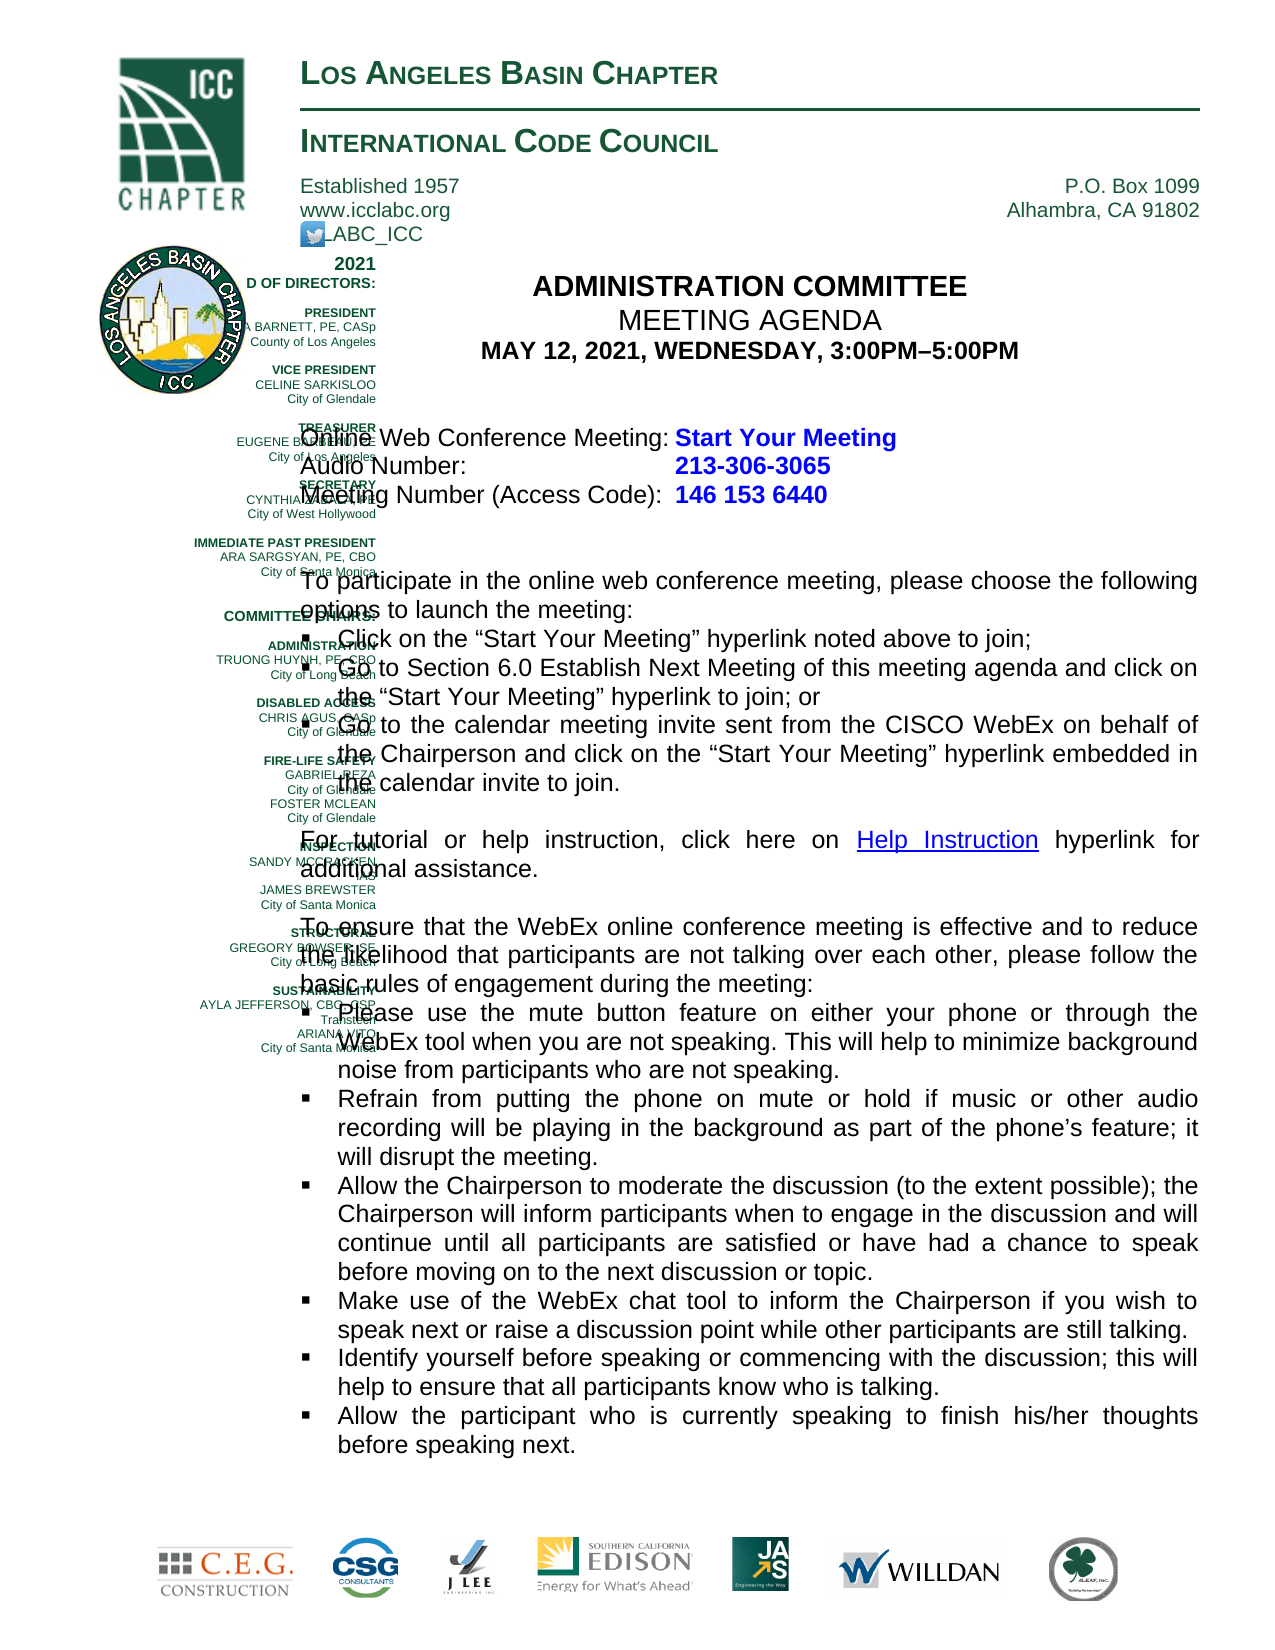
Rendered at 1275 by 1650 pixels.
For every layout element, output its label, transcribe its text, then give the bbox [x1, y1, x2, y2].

text MEETING AGENDA [300, 303, 1200, 336]
picture [440, 1537, 497, 1594]
picture [536, 1537, 693, 1591]
picture [828, 1537, 1010, 1600]
text Audio Number: 213-306-3065 [300, 451, 1200, 480]
text To participate in the online web conference meeting, please choose the following options to launch the meeting: [300, 566, 1200, 624]
picture [1048, 1537, 1118, 1601]
picture [155, 1537, 292, 1606]
text MAY 12, 2021, WEDNESDAY, 3:00PM–5:00PM [300, 336, 1200, 365]
list Click on the “Start Your Meeting” hyperlink noted above to join; [300, 624, 1200, 653]
list Go to the calendar meeting invite sent from the CISCO WebEx on behalf of the Chairperson and click on the “Start Your Meeting” hyperlink embedded in the calendar invite to join. [300, 710, 1200, 797]
list Go to Section 6.0 Establish Next Meeting of this meeting agenda and click on the “Start Your Meeting” hyperlink to join; or [300, 653, 1200, 710]
text Meeting Number (Access Code): 146 153 6440 [300, 480, 1200, 509]
list Make use of the WebEx chat tool to inform the Chairperson if you wish to speak next or raise a discussion point while other participants are still talking. [300, 1286, 1200, 1343]
picture [98, 244, 247, 395]
text For tutorial or help instruction, click here on Help Instruction hyperlink for additional assistance. [300, 825, 1200, 883]
picture [114, 53, 249, 216]
list Please use the mute button feature on either your phone or through the WebEx tool when you are not speaking. This will help to minimize background noise from participants who are not speaking. [300, 998, 1200, 1084]
picture [332, 1537, 398, 1597]
text To ensure that the WebEx online conference meeting is effective and to reduce the likelihood that participants are not talking over each other, please follow the basic rules of engagement during the meeting: [300, 912, 1200, 998]
text Online Web Conference Meeting: Start Your Meeting [300, 423, 1200, 451]
list Allow the participant who is currently speaking to finish his/her thoughts before speaking next. [300, 1401, 1200, 1458]
list Identify yourself before speaking or commencing with the discussion; this will help to ensure that all participants know who is talking. [300, 1343, 1200, 1401]
picture [732, 1537, 789, 1591]
text ADMINISTRATION COMMITTEE [300, 269, 1200, 303]
list Refrain from putting the phone on mute or hold if music or other audio recording will be playing in the background as part of the phone’s feature; it will disrupt the meeting. [300, 1084, 1200, 1171]
list Allow the Chairperson to moderate the discussion (to the extent possible); the Chairperson will inform participants when to engage in the discussion and will continue until all participants are satisfied or have had a chance to speak before moving on to the next discussion or topic. [300, 1171, 1200, 1286]
